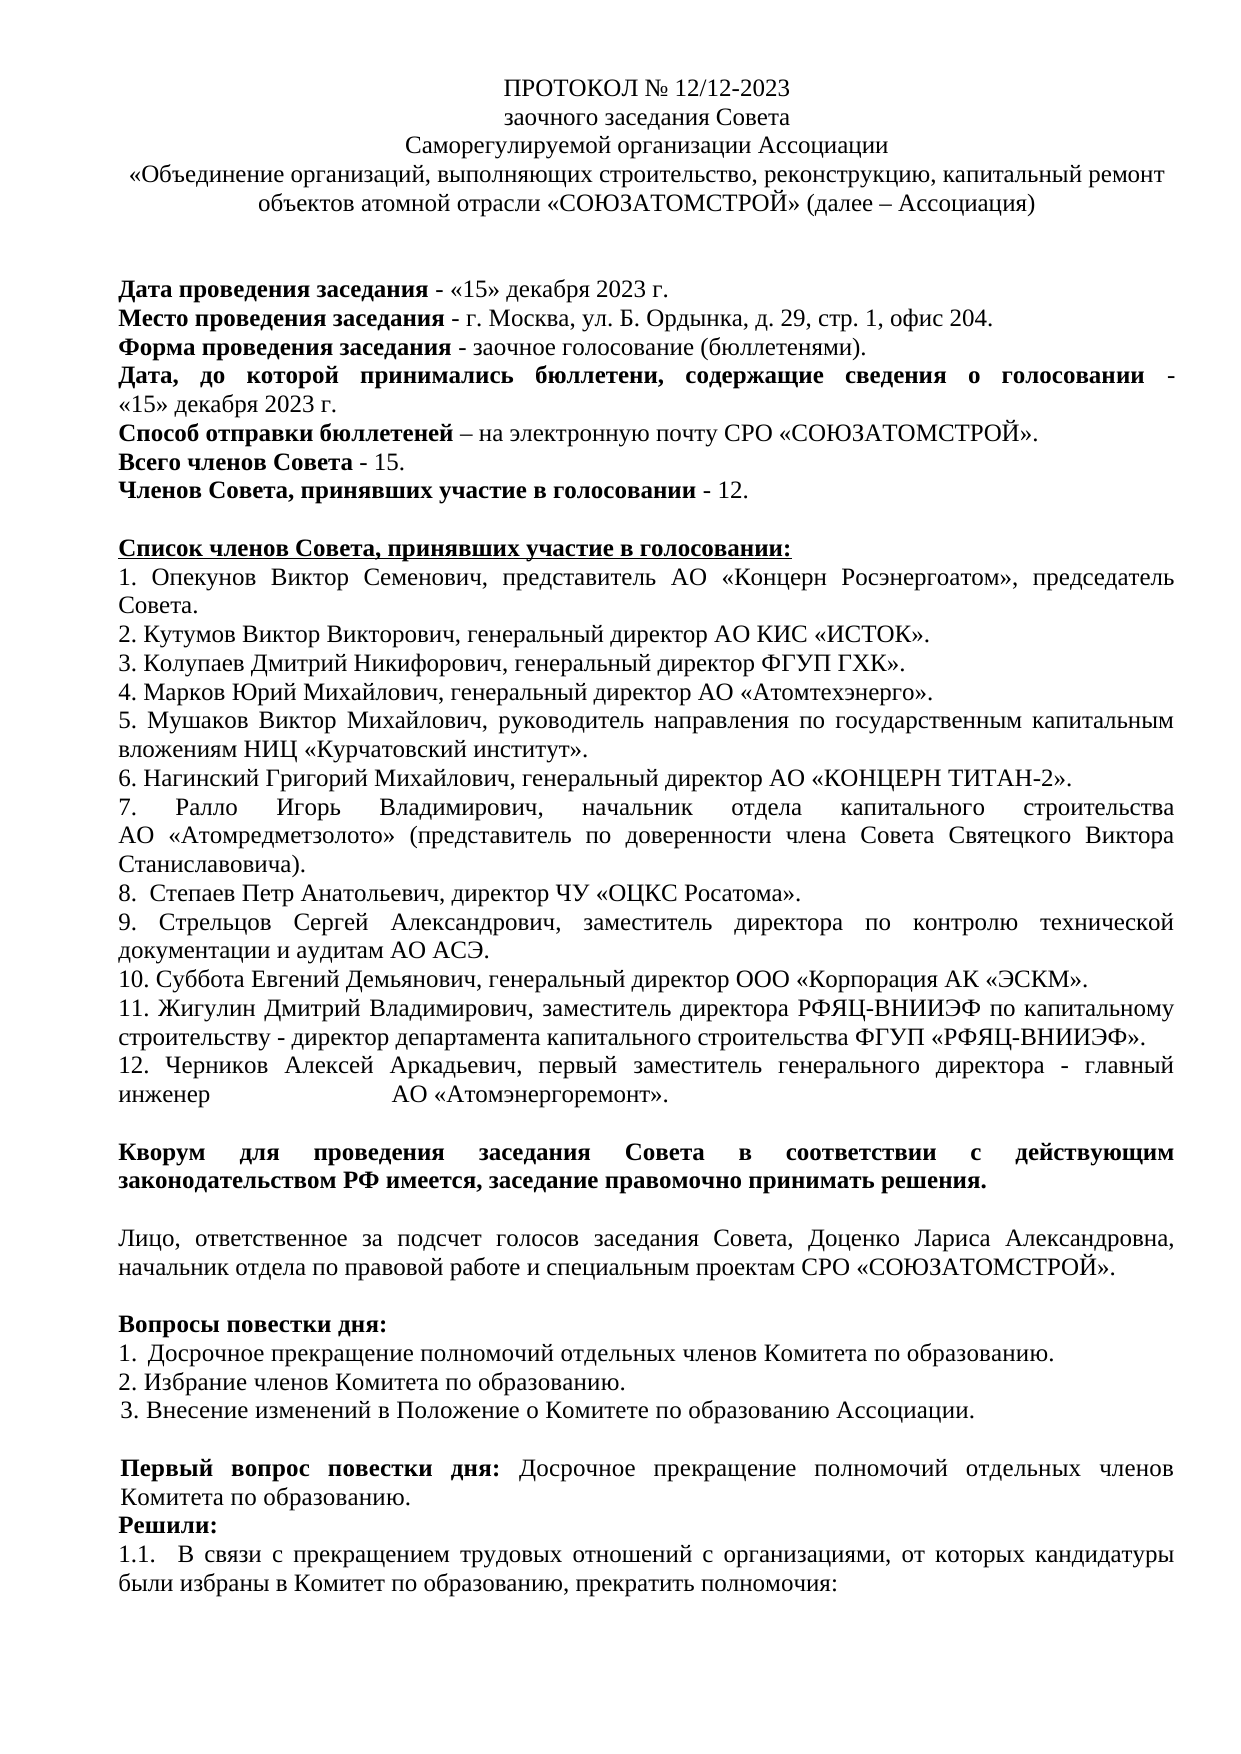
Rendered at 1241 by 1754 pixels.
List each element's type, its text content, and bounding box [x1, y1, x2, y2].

text Место проведения заседания - г. Москва, ул. Б. Ордынка, д. 29, стр. 1, офис 204. [118, 303, 1175, 332]
text 2. Кутумов Виктор Викторович, генеральный директор АО КИС «ИСТОК». [118, 619, 1175, 648]
text Всего членов Совета - 15. [118, 447, 1175, 476]
text Дата, до которой принимались бюллетени, содержащие сведения о голосовании - «15» декабря 2023 г. [118, 361, 1175, 418]
text 6. Нагинский Григорий Михайлович, генеральный директор АО «КОНЦЕРН ТИТАН-2». [118, 763, 1175, 792]
text Форма проведения заседания - заочное голосование (бюллетенями). [118, 332, 1175, 361]
text заочного заседания Совета [118, 102, 1175, 131]
text Список членов Совета, принявших участие в голосовании: [118, 533, 1175, 562]
text 12. Черников Алексей Аркадьевич, первый заместитель генерального директора - главный инженер АО «Атомэнергоремонт». [118, 1051, 1175, 1108]
text ПРОТОКОЛ № 12/12-2023 [118, 73, 1175, 102]
text Способ отправки бюллетеней – на электронную почту СРО «СОЮЗАТОМСТРОЙ». [118, 418, 1175, 447]
text 3. Колупаев Дмитрий Никифорович, генеральный директор ФГУП ГХК». [118, 648, 1175, 677]
text 11. Жигулин Дмитрий Владимирович, заместитель директора РФЯЦ-ВНИИЭФ по капитальному строительству - директор департамента капитального строительства ФГУП «РФЯЦ-ВНИИЭФ». [118, 993, 1175, 1051]
text 5. Мушаков Виктор Михайлович, руководитель направления по государственным капитальным вложениям НИЦ «Курчатовский институт». [118, 706, 1175, 763]
text 1. Опекунов Виктор Семенович, представитель АО «Концерн Росэнергоатом», председатель Совета. [118, 562, 1175, 619]
text 8. Степаев Петр Анатольевич, директор ЧУ «ОЦКС Росатома». [118, 878, 1175, 907]
text 2. Избрание членов Комитета по образованию. [118, 1367, 1175, 1396]
text Первый вопрос повестки дня: Досрочное прекращение полномочий отдельных членов Комитета по образованию. [120, 1453, 1175, 1511]
text 9. Стрельцов Сергей Александрович, заместитель директора по контролю технической документации и аудитам АО АСЭ. [118, 907, 1175, 964]
list Досрочное прекращение полномочий отдельных членов Комитета по образованию. [118, 1338, 1175, 1367]
text Членов Совета, принявших участие в голосовании - 12. [118, 476, 1175, 504]
text Лицо, ответственное за подсчет голосов заседания Совета, Доценко Лариса Александровна, начальник отдела по правовой работе и специальным проектам СРО «СОЮЗАТОМСТРОЙ». [118, 1223, 1175, 1281]
text 7. Ралло Игорь Владимирович, начальник отдела капитального строительства АО «Атомредметзолото» (представитель по доверенности члена Совета Святецкого Виктора Станиславовича). [118, 792, 1175, 878]
text 4. Марков Юрий Михайлович, генеральный директор АО «Атомтехэнерго». [118, 677, 1175, 706]
text Кворум для проведения заседания Совета в соответствии с действующим законодательством РФ имеется, заседание правомочно принимать решения. [118, 1137, 1175, 1194]
list В связи с прекращением трудовых отношений с организациями, от которых кандидатуры были избраны в Комитет по образованию, прекратить полномочия: [118, 1539, 1175, 1597]
text 3. Внесение изменений в Положение о Комитете по образованию Ассоциации. [120, 1396, 1175, 1424]
text «Объединение организаций, выполняющих строительство, реконструкцию, капитальный ремонт объектов атомной отрасли «СОЮЗАТОМСТРОЙ» (далее – Ассоциация) [118, 159, 1175, 217]
text Вопросы повестки дня: [118, 1309, 1175, 1338]
text Решили: [118, 1511, 1175, 1539]
text Дата проведения заседания - «15» декабря 2023 г. [118, 274, 1175, 303]
text Саморегулируемой организации Ассоциации [118, 131, 1175, 159]
text 10. Суббота Евгений Демьянович, генеральный директор ООО «Корпорация АК «ЭСКМ». [118, 964, 1175, 993]
